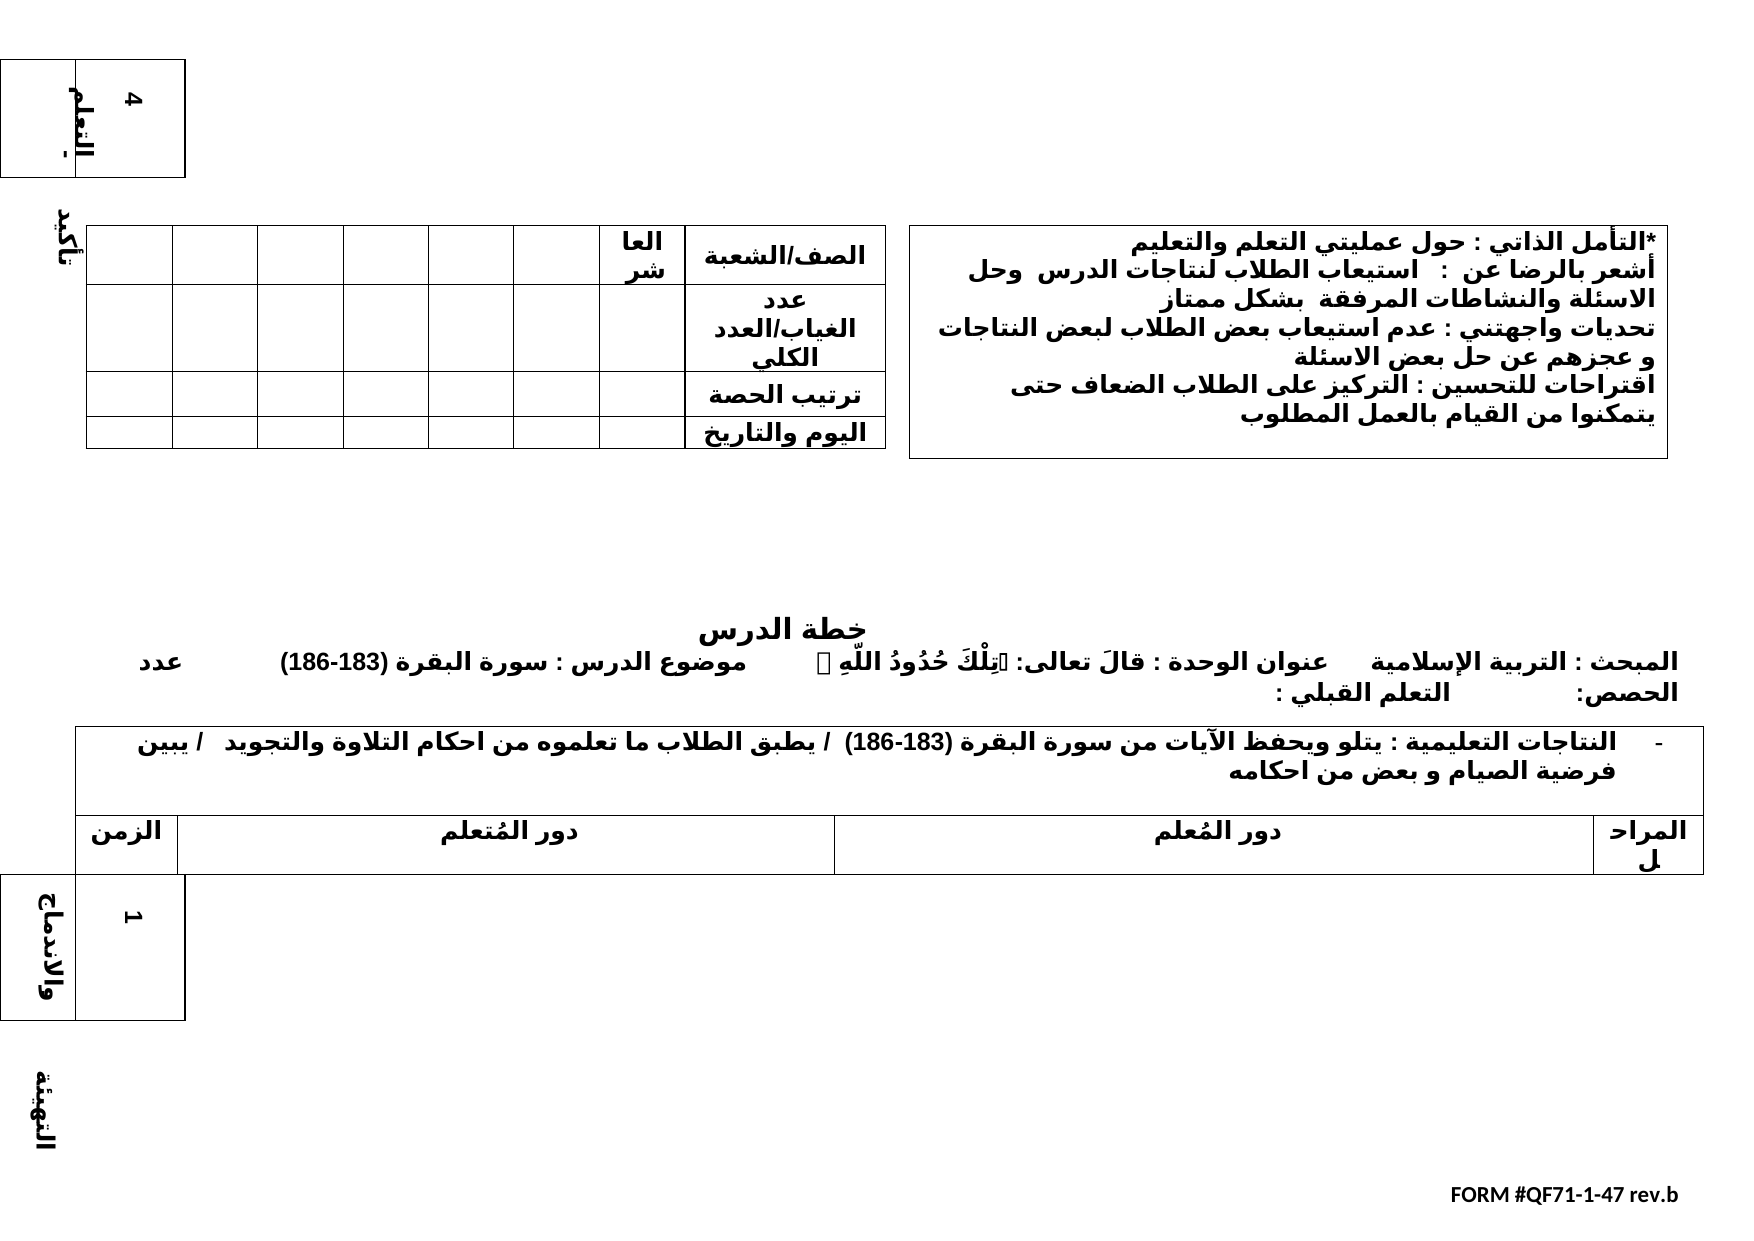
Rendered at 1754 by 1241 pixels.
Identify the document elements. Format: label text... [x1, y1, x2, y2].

table_cell المراحل [1594, 816, 1703, 874]
text المبحث : التربية الإسلامية عنوان الوحدة : قالَ تعالى: تِلْكَ حُدُودُ اللّهِ موضوع الدرس : سورة البقرة (183-186) عدد الحصص: التعلم القبلي : [75, 647, 1679, 707]
table_header [75, 225, 898, 597]
table_cell 1-التهيئة والاندماج [76, 875, 184, 1020]
table_cell الزمن [76, 816, 177, 874]
table_cell 4-تأكيد التعلم [76, 60, 184, 177]
table_cell دور المُتعلم [178, 816, 834, 874]
table_cell دور المُعلم [835, 816, 1593, 874]
table_header [898, 225, 1679, 597]
table_header النتاجات التعليمية : يتلو ويحفظ الآيات من سورة البقرة (183-186) / يطبق الطلاب ما تعلموه من احكام التلاوة والتجويد / يبين فرضية الصيام و بعض من احكامه [76, 727, 1703, 815]
